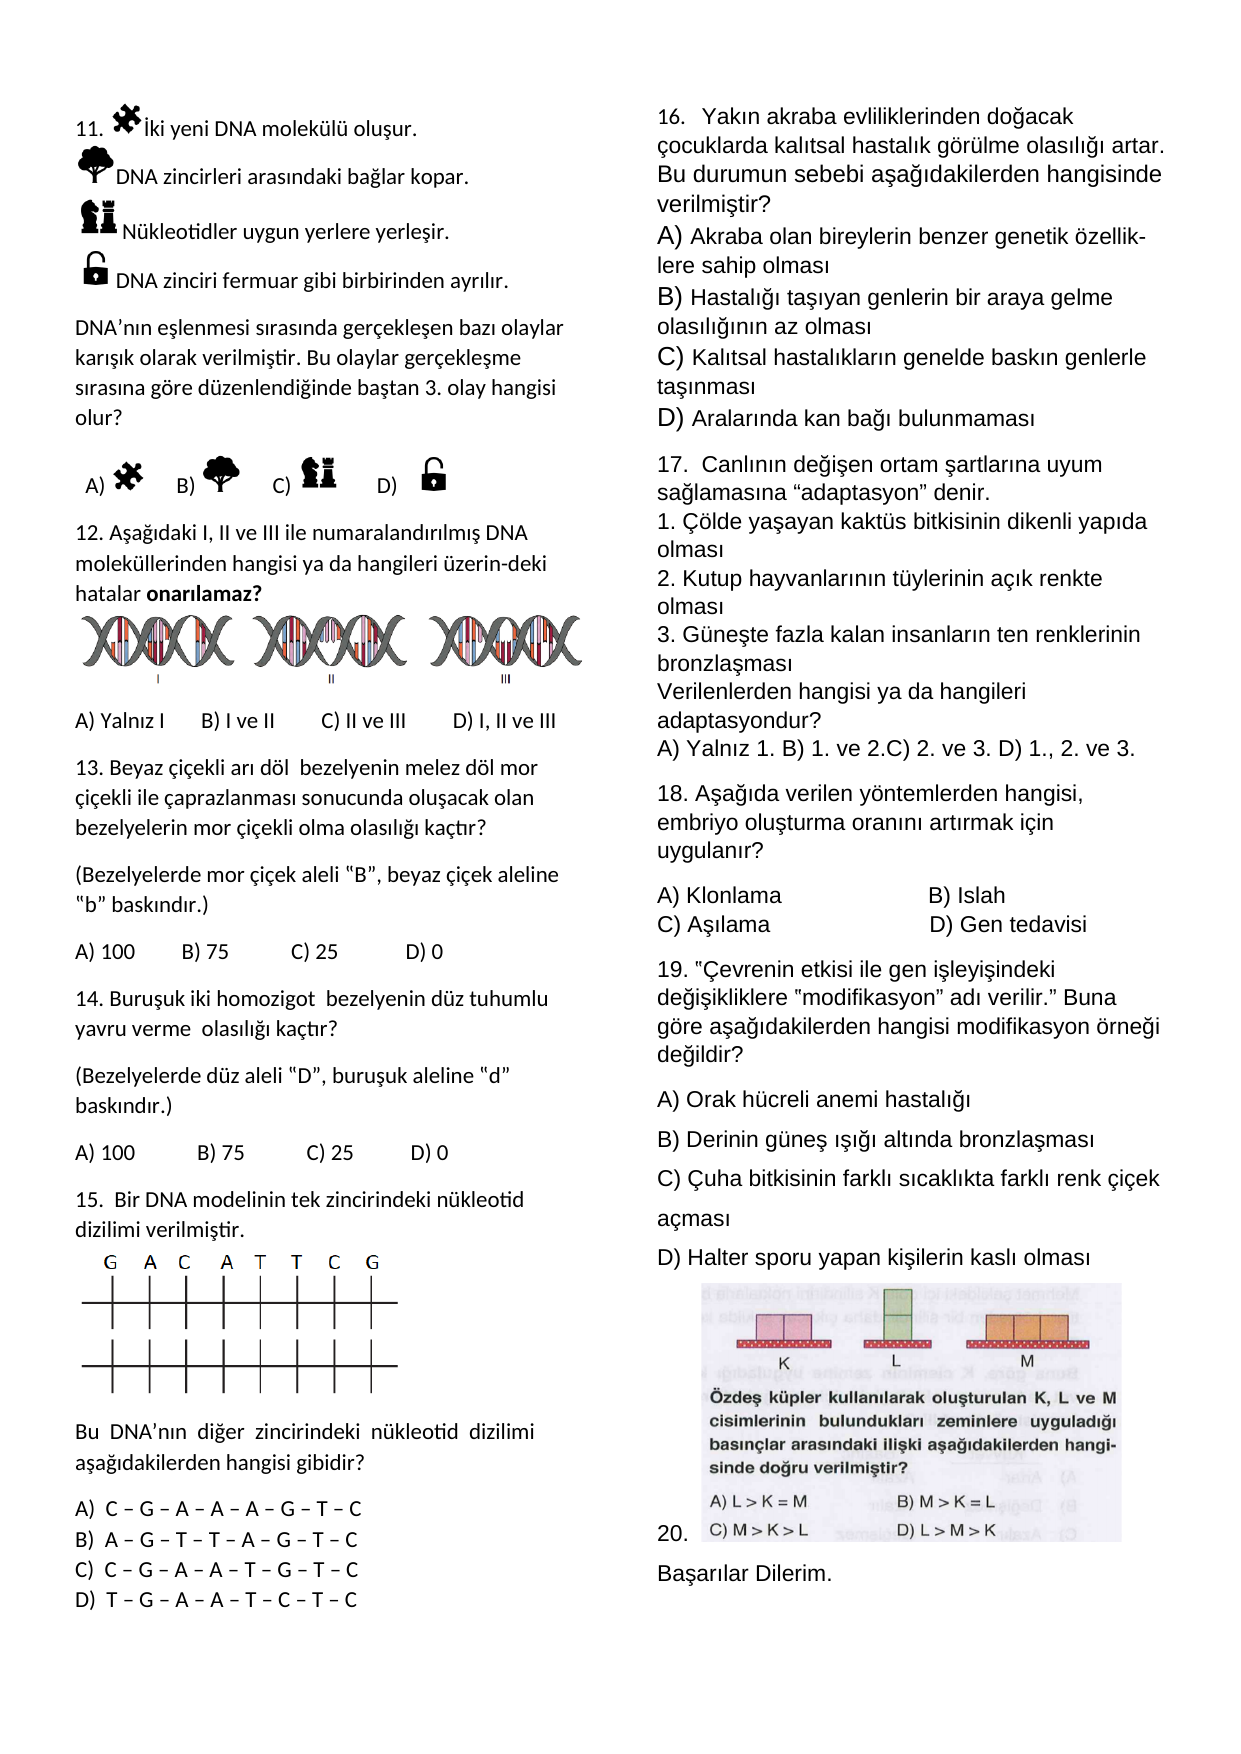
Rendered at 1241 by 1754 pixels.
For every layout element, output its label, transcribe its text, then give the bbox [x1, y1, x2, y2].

picture [109, 101, 144, 137]
picture [75, 247, 116, 288]
picture [75, 144, 116, 185]
picture [75, 1245, 405, 1399]
text 13. Beyaz çiçekli arı döl bezelyenin melez döl mor çiçekli ile çaprazlanması sonucunda oluşacak olan bezelyelerin mor çiçekli olma olasılığı kaçtır? [75, 753, 583, 841]
text 12. Aşağıdaki I, II ve III ile numaralandırılmış DNA moleküllerinden hangisi ya da hangileri üzerin-deki hatalar onarılamaz? [75, 518, 583, 609]
text A) Klonlama B) Islah C) Aşılama D) Gen tedavisi [657, 882, 1165, 937]
text A) 100 B) 75 C) 25 D) 0 [75, 937, 583, 965]
text 17. Canlının değişen ortam şartlarına uyum sağlamasına “adaptasyon” denir. 1. Çölde yaşayan kaktüs bitkisinin dikenli yapıda olması 2. Kutup hayvanlarının tüylerinin açık renkte olması 3. Güneşte fazla kalan insanların ten renklerinin bronzlaşması Verilenlerden hangisi ya da hangileri adaptasyondur? A) Yalnız 1. B) 1. ve 2.C) 2. ve 3. D) 1., 2. ve 3. [657, 451, 1165, 762]
text A) Yalnız I B) I ve II C) II ve III D) I, II ve III [75, 706, 583, 734]
text 11. İki yeni DNA molekülü oluşur. DNA zincirleri arasındaki bağlar kopar. Nükleotidler uygun yerlere yerleşir. DNA zinciri fermuar gibi birbirinden ayrılır. [75, 102, 583, 294]
picture [413, 453, 454, 494]
picture [701, 1283, 1122, 1542]
picture [200, 453, 242, 494]
text Bu DNA’nın diğer zincirindeki nükleotid dizilimi aşağıdakilerden hangisi gibidir? [75, 1417, 583, 1476]
text (Bezelyelerde mor çiçek aleli ‟B”, beyaz çiçek aleline ‟b” baskındır.) [75, 860, 583, 918]
text A) 100 B) 75 C) 25 D) 0 [75, 1138, 583, 1166]
picture [296, 450, 341, 494]
text DNA’nın eşlenmesi sırasında gerçekleşen bazı olaylar karışık olarak verilmiştir. Bu olaylar gerçekleşme sırasına göre düzenlendiğinde baştan 3. olay hangisi olur? [75, 313, 583, 431]
text A) Orak hücreli anemi hastalığı B) Derinin güneş ışığı altında bronzlaşması C) Çuha bitkisinin farklı sıcaklıkta farklı renk çiçek açması D) Halter sporu yapan kişilerin kaslı olması [657, 1086, 1165, 1271]
picture [110, 459, 145, 494]
text (Bezelyelerde düz aleli ‟D”, buruşuk aleline ‟d” baskındır.) [75, 1061, 583, 1119]
picture [75, 609, 583, 688]
text 14. Buruşuk iki homozigot bezelyenin düz tuhumlu yavru verme olasılığı kaçtır? [75, 984, 583, 1042]
picture [75, 192, 122, 240]
text 18. Aşağıda verilen yöntemlerden hangisi, embriyo oluşturma oranını artırmak için uygulanır? [657, 780, 1165, 863]
text A) C – G – A – A – A – G – T – C B) A – G – T – T – A – G – T – C C) C – G – A – A – T – G – T – C D) T – G – A – A – T – C – T – C [75, 1494, 583, 1613]
text 16. Yakın akraba evliliklerinden doğacak çocuklarda kalıtsal hastalık görülme olasılığı artar. Bu durumun sebebi aşağıdakilerden hangisinde verilmiştir? A) Akraba olan bireylerin benzer genetik özellik-lere sahip olması B) Hastalığı taşıyan genlerin bir araya gelme olasılığının az olması C) Kalıtsal hastalıkların genelde baskın genlerle taşınması D) Aralarında kan bağı bulunmaması [657, 102, 1165, 432]
text 19. ‟Çevrenin etkisi ile gen işleyişindeki değişikliklere ‟modifikasyon” adı verilir.” Buna göre aşağıdakilerden hangisi modifikasyon örneği değildir? [657, 956, 1165, 1067]
